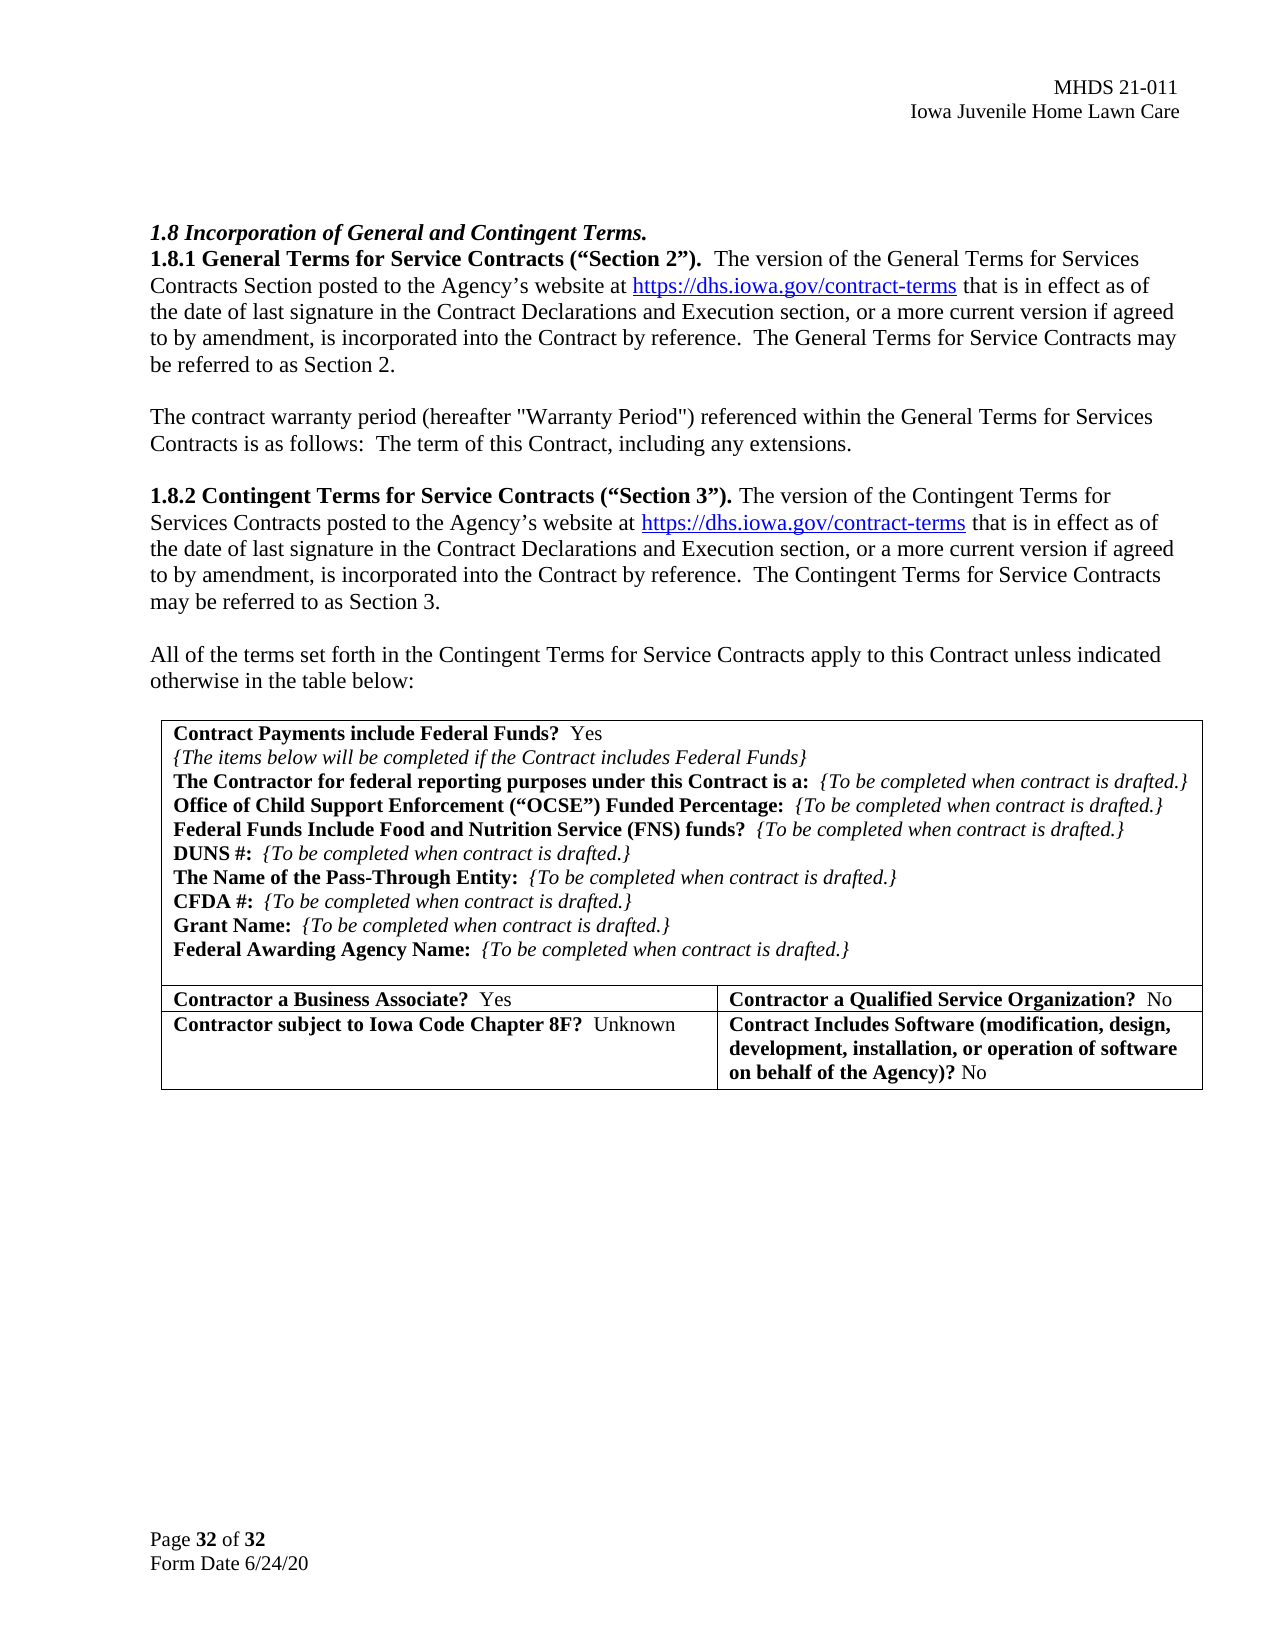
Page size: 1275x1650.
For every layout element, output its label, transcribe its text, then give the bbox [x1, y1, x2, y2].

text 1.8.1 General Terms for Service Contracts (“Section 2”). The version of the General Terms for Services Contracts Section posted to the Agency’s website at https://dhs.iowa.gov/contract-terms that is in effect as of the date of last signature in the Contract Declarations and Execution section, or a more current version if agreed to by amendment, is incorporated into the Contract by reference. The General Terms for Service Contracts may be referred to as Section 2. [150, 245, 1181, 377]
text 1.8.2 Contingent Terms for Service Contracts (“Section 3”). The version of the Contingent Terms for Services Contracts posted to the Agency’s website at https://dhs.iowa.gov/contract-terms that is in effect as of the date of last signature in the Contract Declarations and Execution section, or a more current version if agreed to by amendment, is incorporated into the Contract by reference. The Contingent Terms for Service Contracts may be referred to as Section 3. [150, 482, 1181, 614]
table_cell Contractor a Qualified Service Organization? No [718, 986, 1202, 1011]
table_header Contract Payments include Federal Funds? Yes {The items below will be completed if the Contract includes Federal Funds} The Contractor for federal reporting purposes under this Contract is a: {To be completed when contract is drafted.} Office of Child Support Enforcement (“OCSE”) Funded Percentage: {To be completed when contract is drafted.} Federal Funds Include Food and Nutrition Service (FNS) funds? {To be completed when contract is drafted.} DUNS #: {To be completed when contract is drafted.} The Name of the Pass-Through Entity: {To be completed when contract is drafted.} CFDA #: {To be completed when contract is drafted.} Grant Name: {To be completed when contract is drafted.} Federal Awarding Agency Name: {To be completed when contract is drafted.} [162, 721, 1202, 985]
text All of the terms set forth in the Contingent Terms for Service Contracts apply to this Contract unless indicated otherwise in the table below: [150, 641, 1181, 693]
text 1.8 Incorporation of General and Contingent Terms. [150, 219, 1181, 245]
table_cell Contractor a Business Associate? Yes [162, 986, 717, 1011]
table_cell Contractor subject to Iowa Code Chapter 8F? Unknown [162, 1012, 717, 1089]
text The contract warranty period (hereafter "Warranty Period") referenced within the General Terms for Services Contracts is as follows: The term of this Contract, including any extensions. [150, 403, 1181, 456]
table_cell Contract Includes Software (modification, design, development, installation, or operation of software on behalf of the Agency)? No [718, 1012, 1202, 1089]
